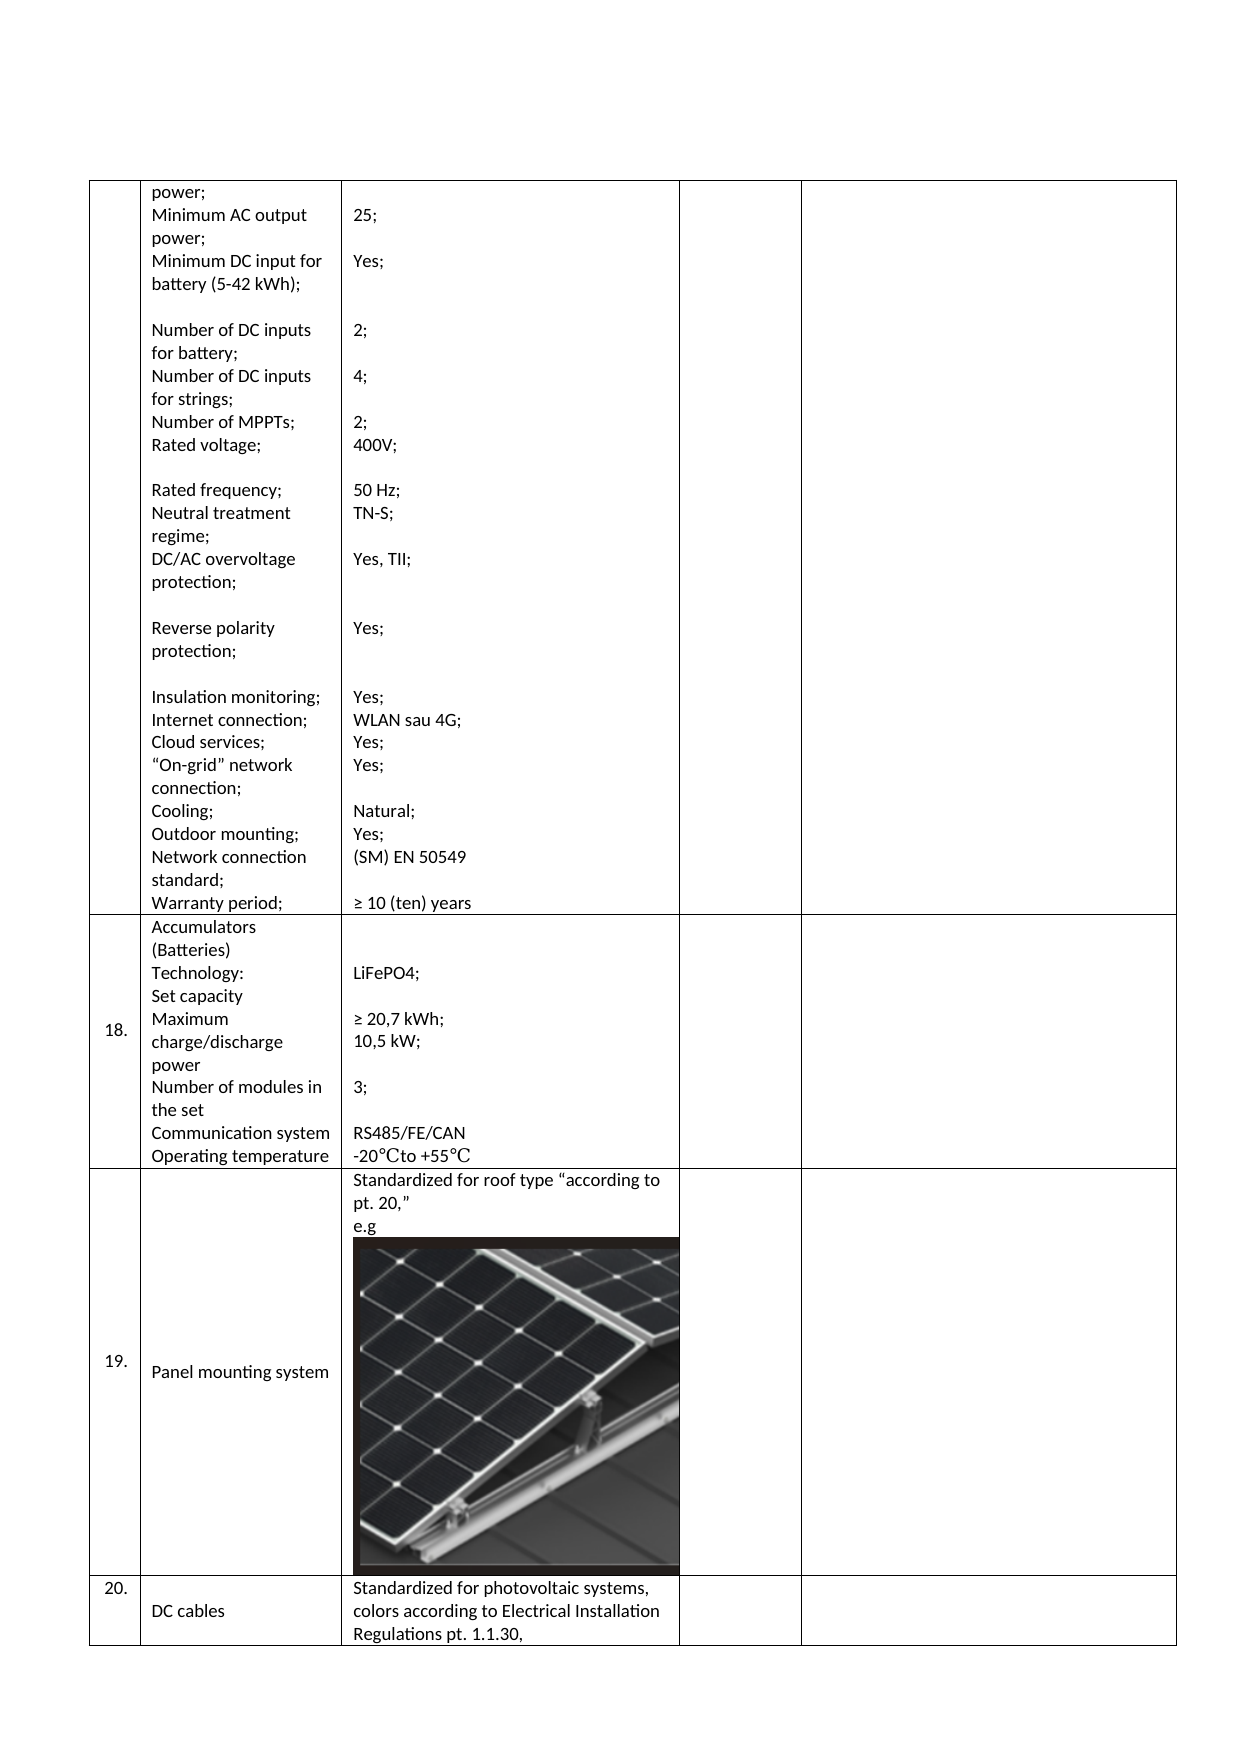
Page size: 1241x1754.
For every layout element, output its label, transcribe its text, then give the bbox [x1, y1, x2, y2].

table_cell Accumulators (Batteries) Technology: Set capacity Maximum charge/discharge power Number of modules in the set Communication system Operating temperature [141, 915, 341, 1168]
table_cell [680, 181, 801, 914]
table_cell [802, 1169, 1176, 1575]
table_cell [680, 915, 801, 1168]
table_cell LiFePO4; ≥ 20,7 kWh; 10,5 kW; 3; RS485/FE/CAN -20℃to +55℃ [342, 915, 679, 1168]
table_cell DC cables [141, 1576, 341, 1644]
table_cell [90, 1576, 140, 1644]
table_cell Standardized for roof type “according to pt. 20,” e.g [342, 1169, 679, 1575]
picture [353, 1237, 680, 1575]
table_cell [802, 181, 1176, 914]
table_cell [90, 181, 140, 914]
table_cell [680, 1169, 801, 1575]
table_cell [90, 1169, 140, 1575]
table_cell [342, 181, 679, 914]
table_cell [90, 915, 140, 1168]
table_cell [342, 1576, 679, 1644]
table_cell [802, 915, 1176, 1168]
table_cell [802, 1576, 1176, 1644]
table_cell [680, 1576, 801, 1644]
table_cell Panel mounting system [141, 1169, 341, 1575]
